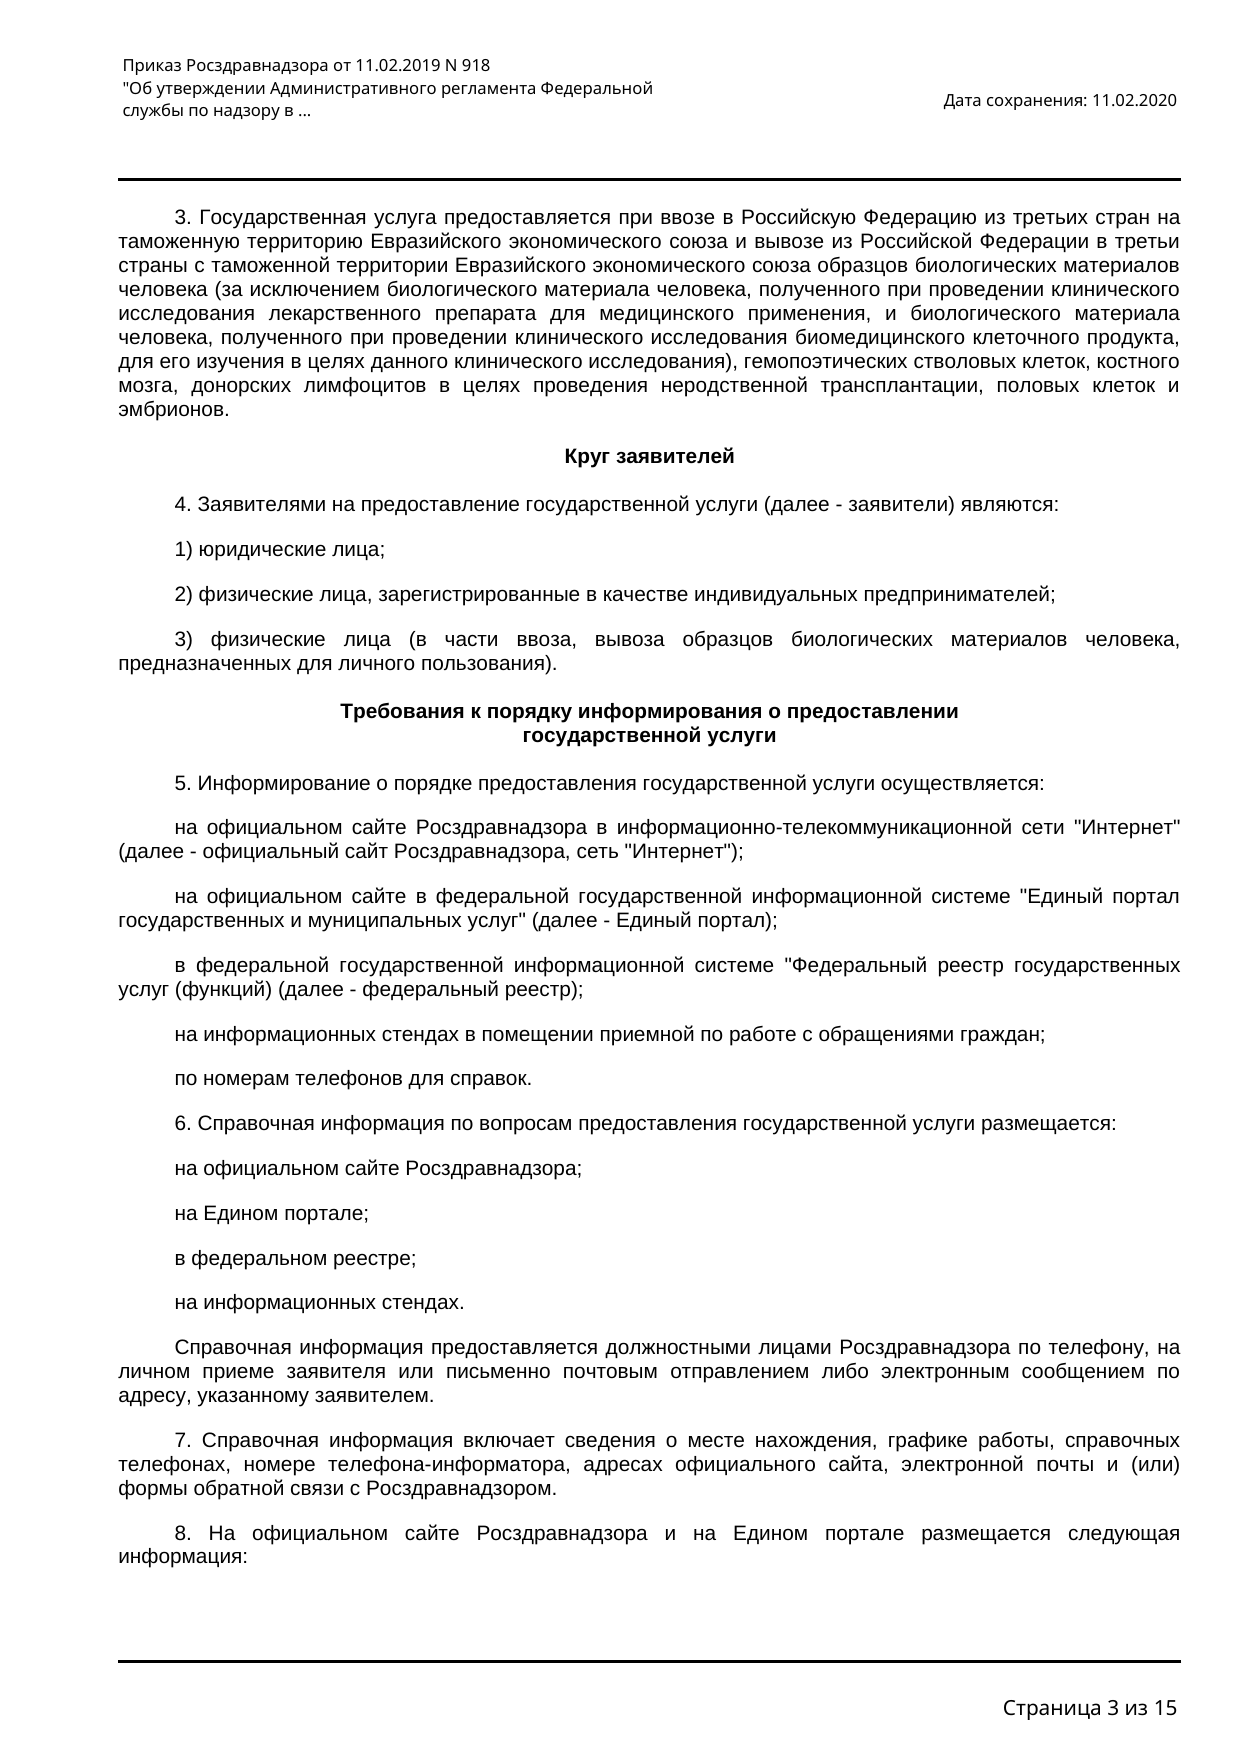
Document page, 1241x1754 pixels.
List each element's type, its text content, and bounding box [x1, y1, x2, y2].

text 3. Государственная услуга предоставляется при ввозе в Российскую Федерацию из третьих стран на таможенную территорию Евразийского экономического союза и вывозе из Российской Федерации в третьи страны с таможенной территории Евразийского экономического союза образцов биологических материалов человека (за исключением биологического материала человека, полученного при проведении клинического исследования лекарственного препарата для медицинского применения, и биологического материала человека, полученного при проведении клинического исследования биомедицинского клеточного продукта, для его изучения в целях данного клинического исследования), гемопоэтических стволовых клеток, костного мозга, донорских лимфоцитов в целях проведения неродственной трансплантации, половых клеток и эмбрионов. [118, 205, 1181, 420]
text 6. Справочная информация по вопросам предоставления государственной услуги размещается: [118, 1111, 1181, 1135]
text на официальном сайте Росздравнадзора в информационно-телекоммуникационной сети "Интернет" (далее - официальный сайт Росздравнадзора, сеть "Интернет"); [118, 815, 1181, 863]
text по номерам телефонов для справок. [118, 1066, 1181, 1090]
text в федеральном реестре; [118, 1245, 1181, 1269]
text 5. Информирование о порядке предоставления государственной услуги осуществляется: [118, 770, 1181, 794]
text на официальном сайте в федеральной государственной информационной системе "Единый портал государственных и муниципальных услуг" (далее - Единый портал); [118, 884, 1181, 932]
text в федеральной государственной информационной системе "Федеральный реестр государственных услуг (функций) (далее - федеральный реестр); [118, 953, 1181, 1001]
text на информационных стендах в помещении приемной по работе с обращениями граждан; [118, 1021, 1181, 1045]
title Круг заявителей [118, 444, 1181, 468]
text 3) физические лица (в части ввоза, вывоза образцов биологических материалов человека, предназначенных для личного пользования). [118, 627, 1181, 674]
text 7. Справочная информация включает сведения о месте нахождения, графике работы, справочных телефонах, номере телефона-информатора, адресах официального сайта, электронной почты и (или) формы обратной связи с Росздравнадзором. [118, 1428, 1181, 1499]
text 8. На официальном сайте Росздравнадзора и на Едином портале размещается следующая информация: [118, 1520, 1181, 1568]
text на официальном сайте Росздравнадзора; [118, 1156, 1181, 1180]
text 2) физические лица, зарегистрированные в качестве индивидуальных предпринимателей; [118, 582, 1181, 606]
text 1) юридические лица; [118, 537, 1181, 561]
text Справочная информация предоставляется должностными лицами Росздравнадзора по телефону, на личном приеме заявителя или письменно почтовым отправлением либо электронным сообщением по адресу, указанному заявителем. [118, 1335, 1181, 1407]
title государственной услуги [118, 722, 1181, 746]
text 4. Заявителями на предоставление государственной услуги (далее - заявители) являются: [118, 492, 1181, 516]
title Требования к порядку информирования о предоставлении [118, 698, 1181, 722]
text на информационных стендах. [118, 1290, 1181, 1314]
text на Едином портале; [118, 1201, 1181, 1224]
